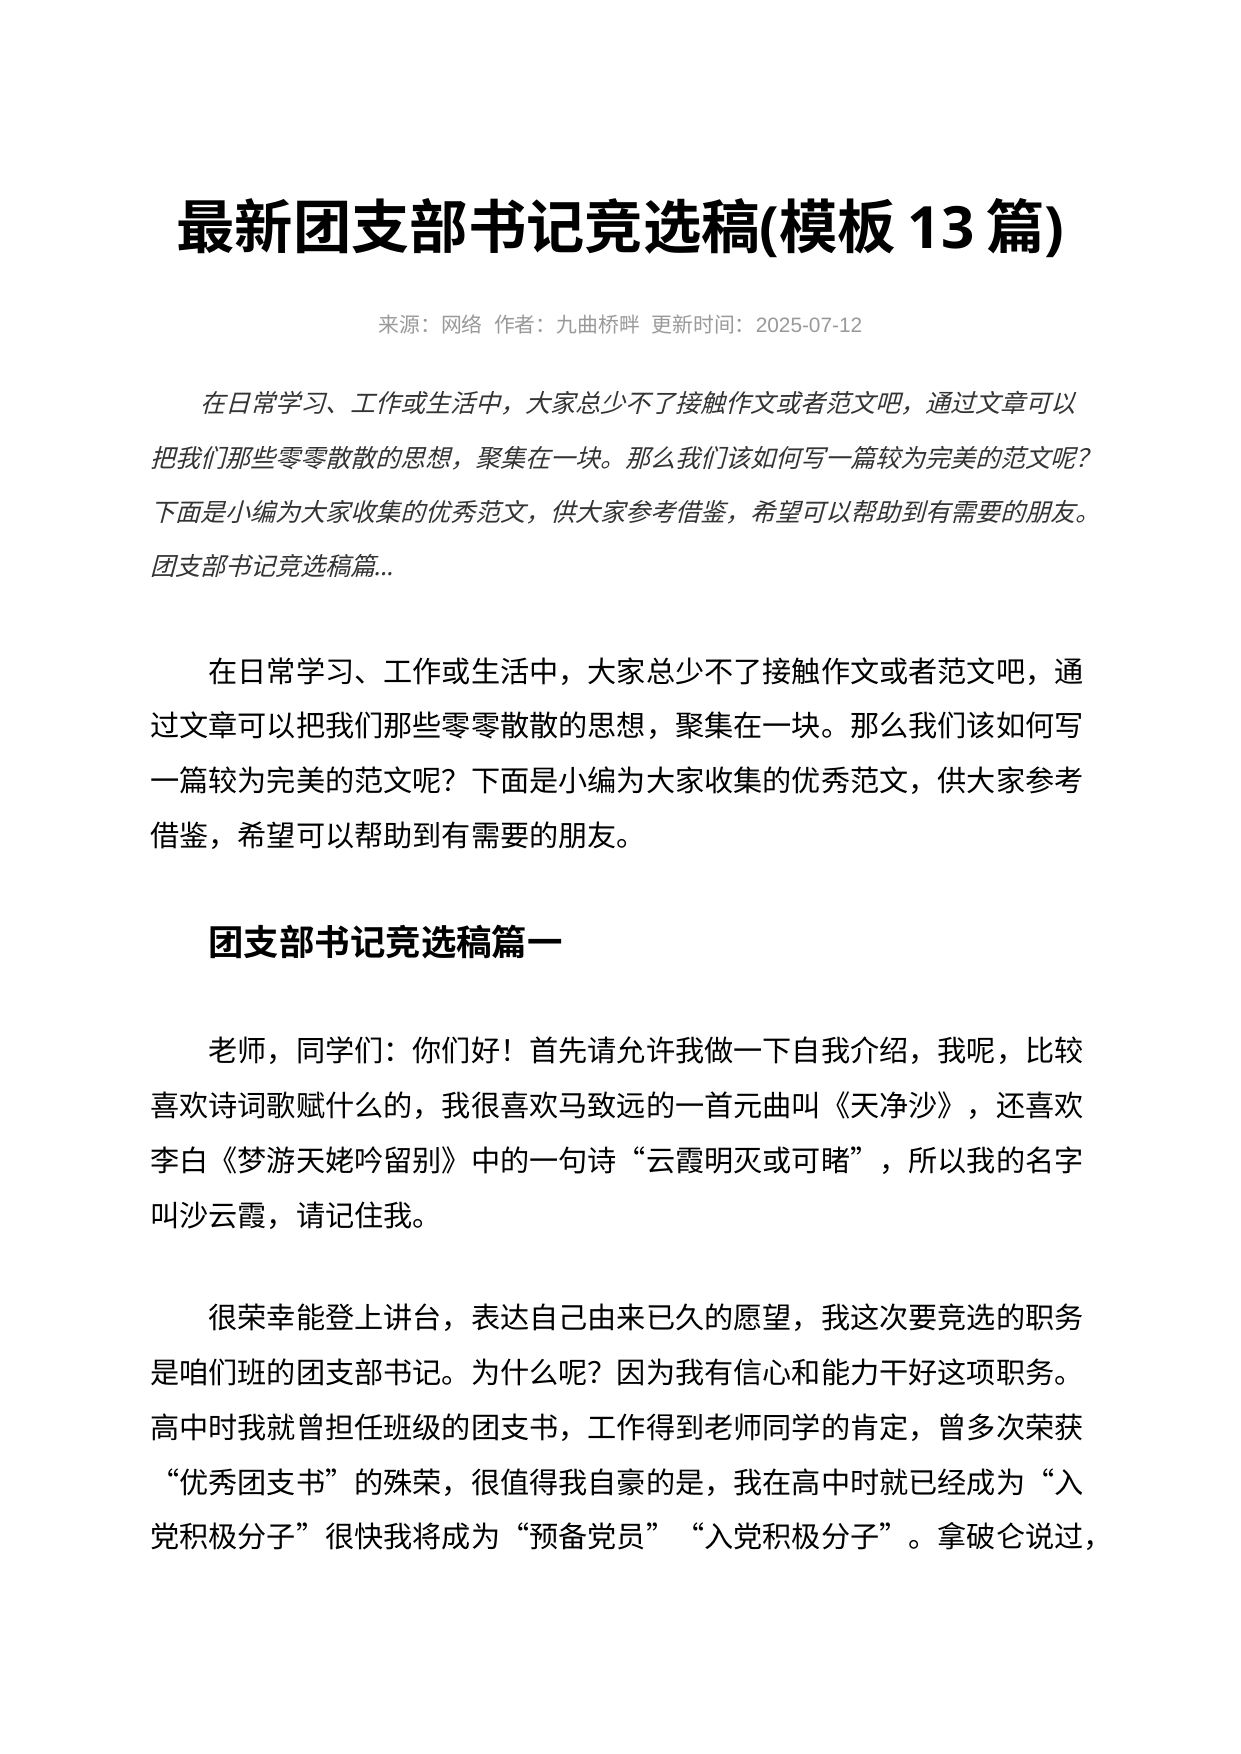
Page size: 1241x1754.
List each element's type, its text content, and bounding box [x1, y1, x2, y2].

subtitle 最新团支部书记竞选稿(模板13篇) [150, 181, 1090, 266]
text 团支部书记竞选稿篇一 [150, 914, 1090, 966]
text 来源：网络 作者：九曲桥畔 更新时间：2025-07-12 [150, 313, 1090, 337]
text 老师，同学们：你们好！首先请允许我做一下自我介绍，我呢，比较喜欢诗词歌赋什么的，我很喜欢马致远的一首元曲叫《天净沙》，还喜欢李白《梦游天姥吟留别》中的一句诗“云霞明灭或可睹”，所以我的名字叫沙云霞，请记住我。 [150, 1028, 1090, 1235]
text 在日常学习、工作或生活中，大家总少不了接触作文或者范文吧，通过文章可以把我们那些零零散散的思想，聚集在一块。那么我们该如何写一篇较为完美的范文呢？下面是小编为大家收集的优秀范文，供大家参考借鉴，希望可以帮助到有需要的朋友。团支部书记竞选稿篇... [150, 384, 1090, 583]
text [150, 1294, 1090, 1556]
text 在日常学习、工作或生活中，大家总少不了接触作文或者范文吧，通过文章可以把我们那些零零散散的思想，聚集在一块。那么我们该如何写一篇较为完美的范文呢？下面是小编为大家收集的优秀范文，供大家参考借鉴，希望可以帮助到有需要的朋友。 [150, 648, 1090, 855]
